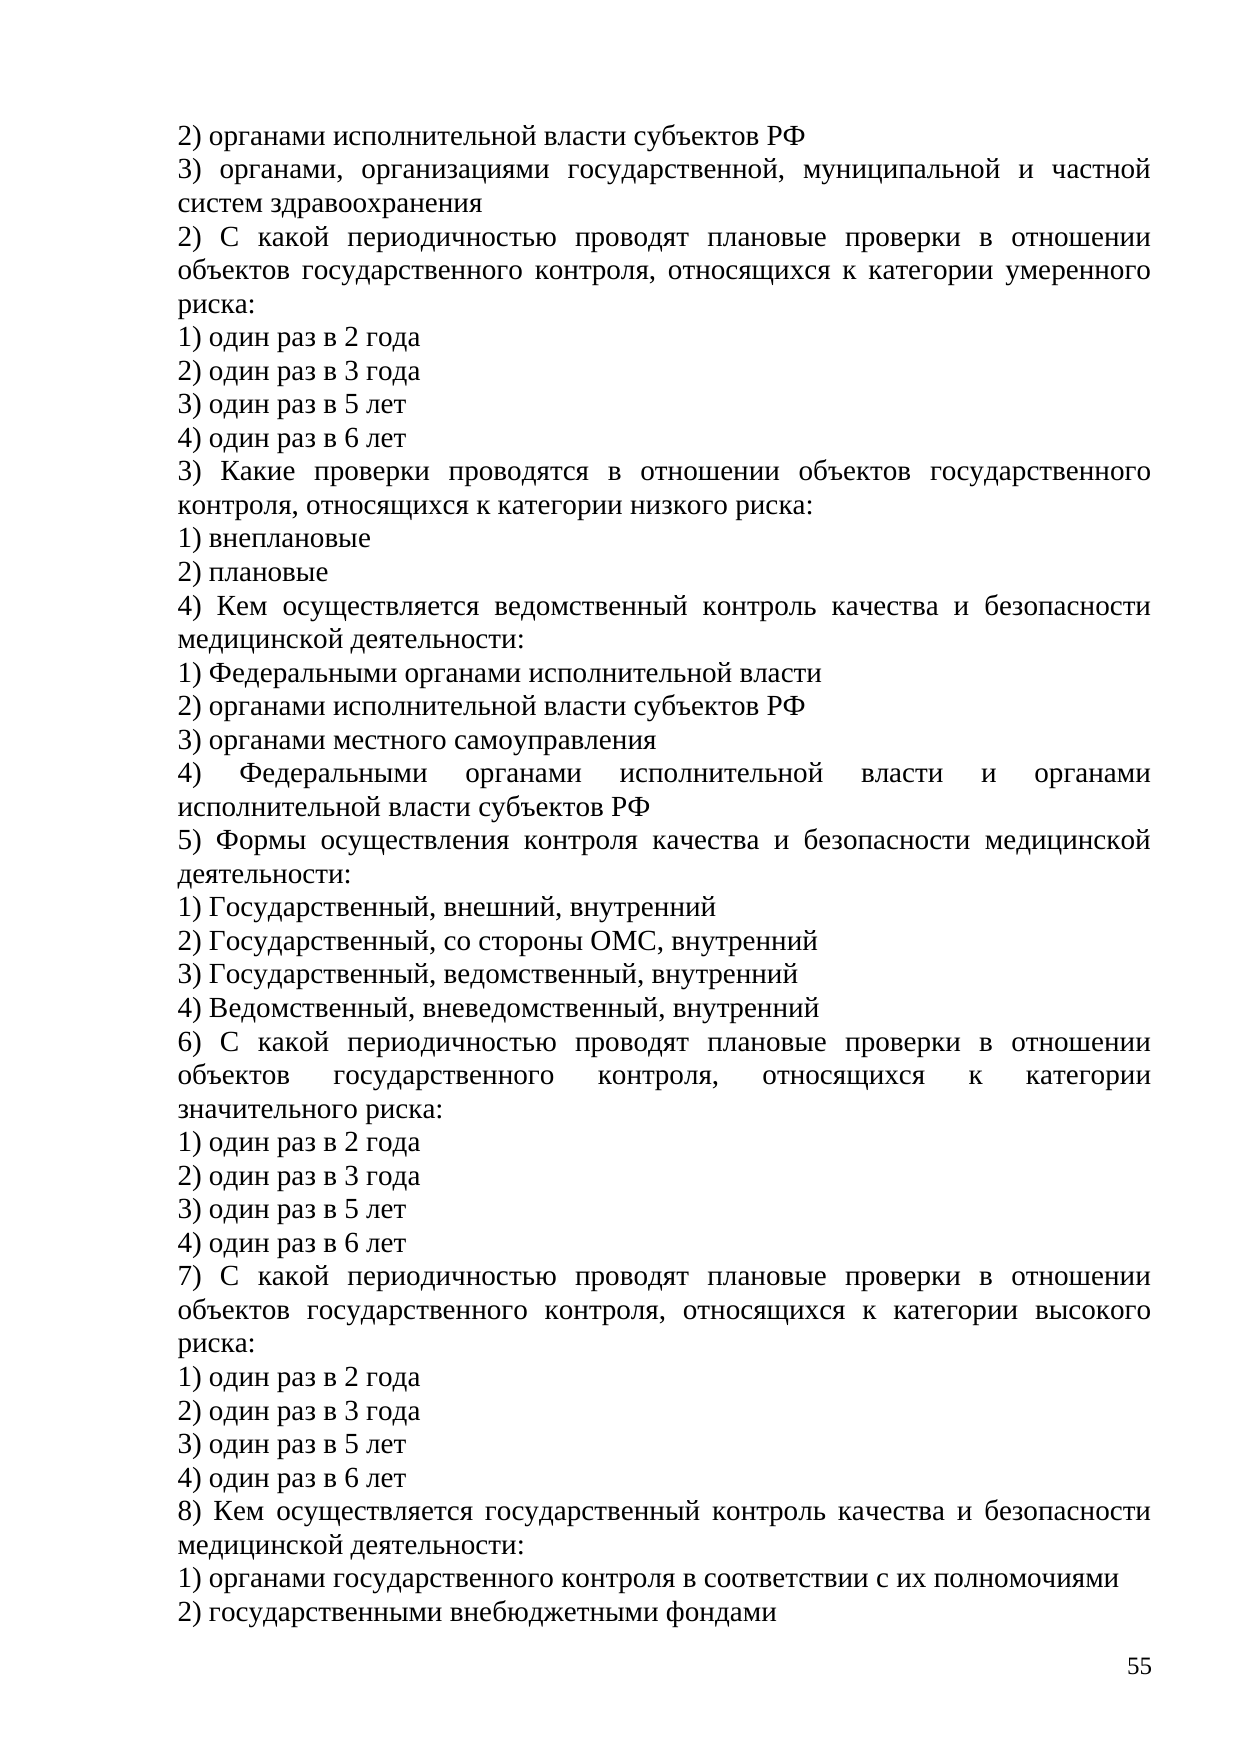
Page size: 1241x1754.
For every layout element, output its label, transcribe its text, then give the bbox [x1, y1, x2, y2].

text 4) один раз в 6 лет [177, 1460, 1152, 1493]
text 3) Государственный, ведомственный, внутренний [177, 957, 1152, 990]
text 3) Какие проверки проводятся в отношении объектов государственного контроля, относящихся к категории низкого риска: [177, 453, 1152, 521]
text 2) Государственный, со стороны ОМС, внутренний [177, 923, 1152, 957]
text 1) органами государственного контроля в соответствии с их полномочиями [177, 1560, 1152, 1594]
text 2) один раз в 3 года [177, 1158, 1152, 1191]
text 2) С какой периодичностью проводят плановые проверки в отношении объектов государственного контроля, относящихся к категории умеренного риска: [177, 219, 1152, 319]
text 3) один раз в 5 лет [177, 386, 1152, 420]
text 3) органами местного самоуправления [177, 722, 1152, 755]
text 1) один раз в 2 года [177, 319, 1152, 353]
text 2) один раз в 3 года [177, 1393, 1152, 1426]
text 3) органами, организациями государственной, муниципальной и частной систем здравоохранения [177, 152, 1152, 219]
text 2) плановые [177, 554, 1152, 588]
text 4) один раз в 6 лет [177, 1225, 1152, 1258]
text 2) органами исполнительной власти субъектов РФ [177, 688, 1152, 722]
text 1) один раз в 2 года [177, 1359, 1152, 1393]
text 4) один раз в 6 лет [177, 420, 1152, 453]
text 5) Формы осуществления контроля качества и безопасности медицинской деятельности: [177, 822, 1152, 889]
text 4) Кем осуществляется ведомственный контроль качества и безопасности медицинской деятельности: [177, 588, 1152, 655]
text 4) Федеральными органами исполнительной власти и органами исполнительной власти субъектов РФ [177, 755, 1152, 822]
text 6) С какой периодичностью проводят плановые проверки в отношении объектов государственного контроля, относящихся к категории значительного риска: [177, 1024, 1152, 1124]
text 7) С какой периодичностью проводят плановые проверки в отношении объектов государственного контроля, относящихся к категории высокого риска: [177, 1258, 1152, 1359]
text 8) Кем осуществляется государственный контроль качества и безопасности медицинской деятельности: [177, 1493, 1152, 1560]
text 2) один раз в 3 года [177, 353, 1152, 386]
text 1) Государственный, внешний, внутренний [177, 889, 1152, 923]
text 1) внеплановые [177, 521, 1152, 554]
text 2) органами исполнительной власти субъектов РФ [177, 118, 1152, 152]
text 1) один раз в 2 года [177, 1124, 1152, 1158]
text 3) один раз в 5 лет [177, 1191, 1152, 1225]
text 2) государственными внебюджетными фондами [177, 1594, 1152, 1627]
text 4) Ведомственный, вневедомственный, внутренний [177, 990, 1152, 1024]
text 1) Федеральными органами исполнительной власти [177, 655, 1152, 688]
text 3) один раз в 5 лет [177, 1426, 1152, 1460]
